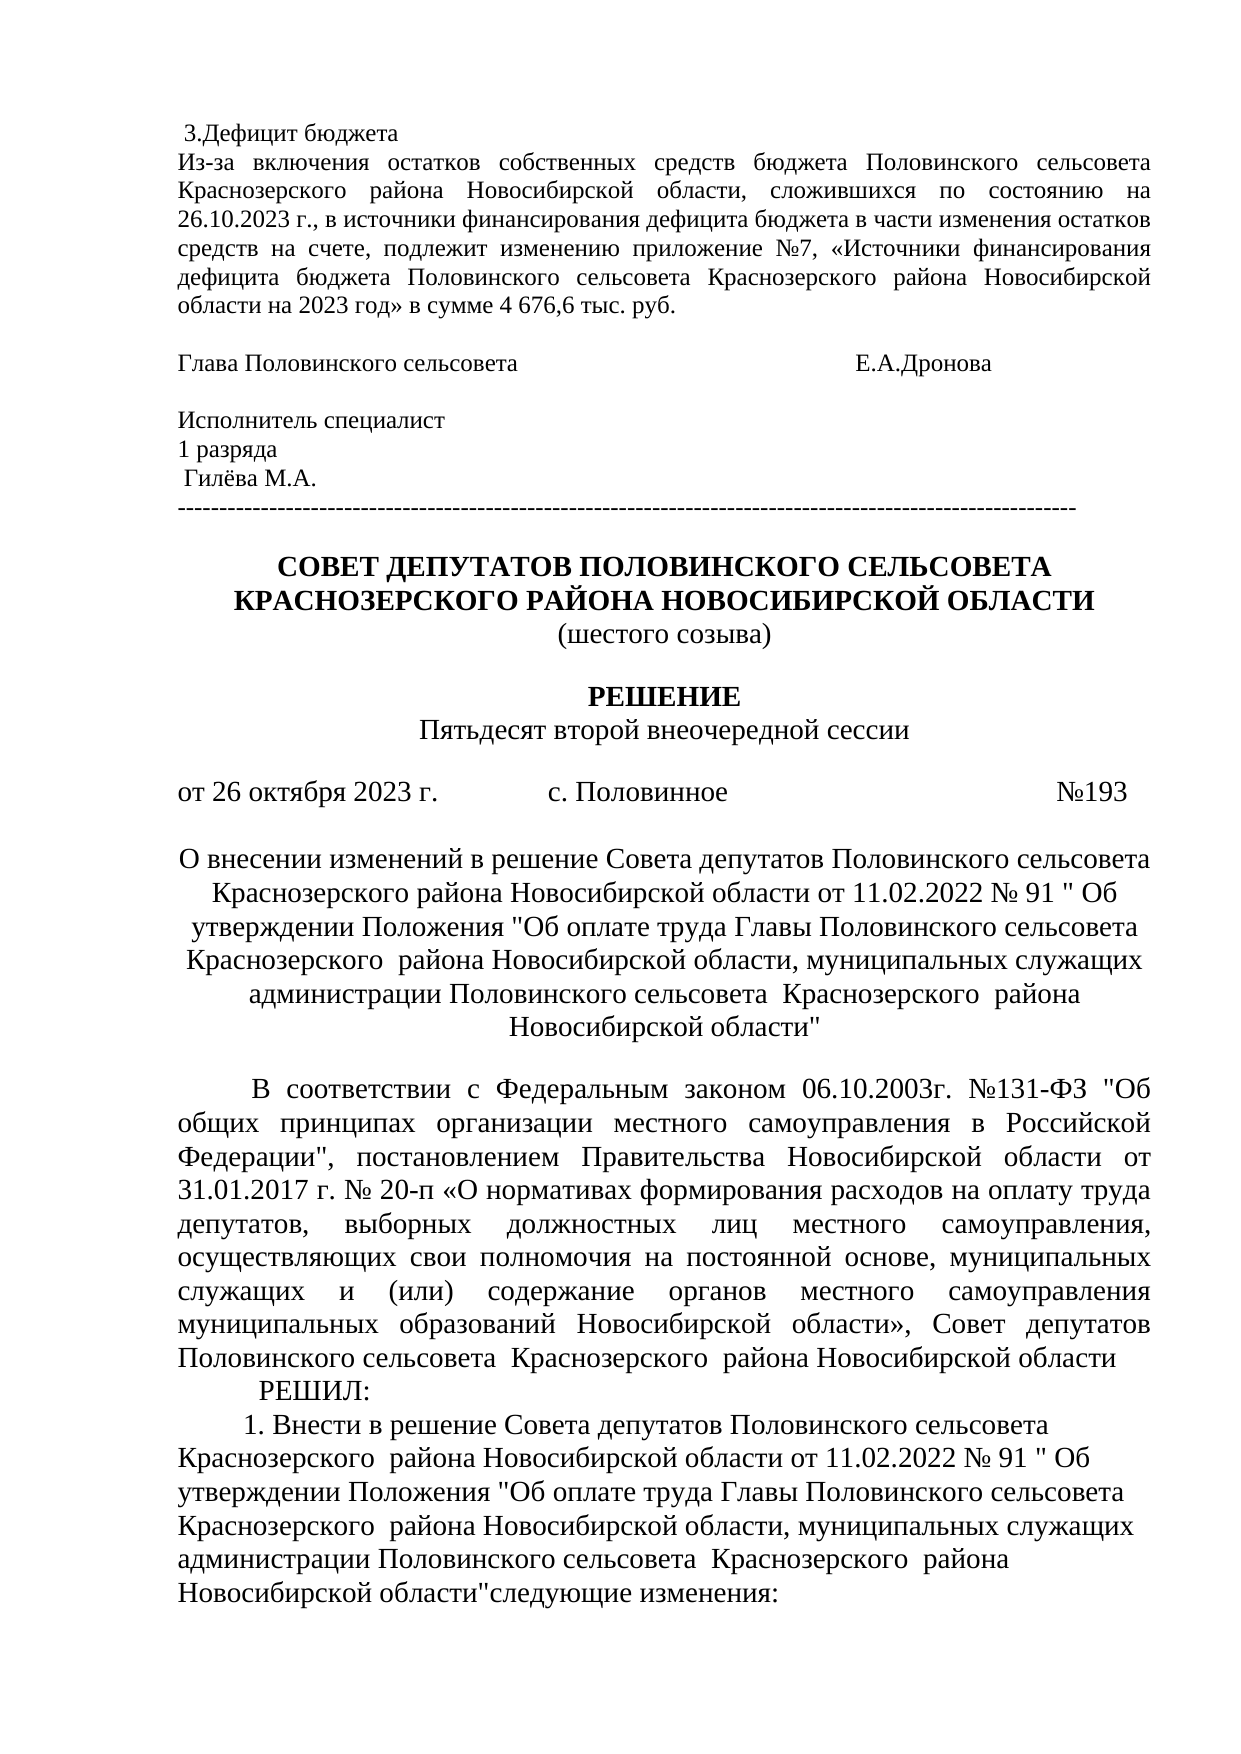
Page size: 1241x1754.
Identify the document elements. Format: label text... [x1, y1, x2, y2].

text Глава Половинского сельсовета Е.А.Дронова [177, 348, 1152, 377]
text О внесении изменений в решение Совета депутатов Половинского сельсовета Краснозерского района Новосибирской области от 11.02.2022 № 91 " Об утверждении Положения "Об оплате труда Главы Половинского сельсовета Краснозерского района Новосибирской области, муниципальных служащих администрации Половинского сельсовета Краснозерского района Новосибирской области" [177, 842, 1152, 1043]
text от 26 октября 2023 г. с. Половинное №193 [177, 774, 1152, 808]
text Пятьдесят второй внеочередной сессии [177, 712, 1152, 746]
text РЕШЕНИЕ [177, 679, 1152, 712]
text Из-за включения остатков собственных средств бюджета Половинского сельсовета Краснозерского района Новосибирской области, сложившихся по состоянию на 26.10.2023 г., в источники финансирования дефицита бюджета в части изменения остатков средств на счете, подлежит изменению приложение №7, «Источники финансирования дефицита бюджета Половинского сельсовета Краснозерского района Новосибирской области на 2023 год» в сумме 4 676,6 тыс. руб. [177, 147, 1152, 319]
text Гилёва М.А. [177, 463, 1152, 492]
text 1 разряда [177, 434, 1152, 463]
text (шестого созыва) [177, 616, 1152, 650]
text 1. Внести в решение Совета депутатов Половинского сельсовета Краснозерского района Новосибирской области от 11.02.2022 № 91 " Об утверждении Положения "Об оплате труда Главы Половинского сельсовета Краснозерского района Новосибирской области, муниципальных служащих администрации Половинского сельсовета Краснозерского района Новосибирской области"следующие изменения: [177, 1407, 1152, 1608]
text Исполнитель специалист [177, 406, 1152, 434]
text В соответствии с Федеральным законом 06.10.2003г. №131-ФЗ "Об общих принципах организации местного самоуправления в Российской Федерации", постановлением Правительства Новосибирской области от 31.01.2017 г. № 20-п «О нормативах формирования расходов на оплату труда депутатов, выборных должностных лиц местного самоуправления, осуществляющих свои полномочия на постоянной основе, муниципальных служащих и (или) содержание органов местного самоуправления муниципальных образований Новосибирской области», Совет депутатов Половинского сельсовета Краснозерского района Новосибирской области [177, 1072, 1152, 1373]
text КРАСНОЗЕРСКОГО РАЙОНА НОВОСИБИРСКОЙ ОБЛАСТИ [177, 583, 1152, 616]
text СОВЕТ ДЕПУТАТОВ ПОЛОВИНСКОГО СЕЛЬСОВЕТА [177, 549, 1152, 583]
text ------------------------------------------------------------------------------------------------------------ [177, 492, 1152, 521]
text 3.Дефицит бюджета [177, 118, 1152, 147]
text РЕШИЛ: [177, 1373, 1152, 1407]
